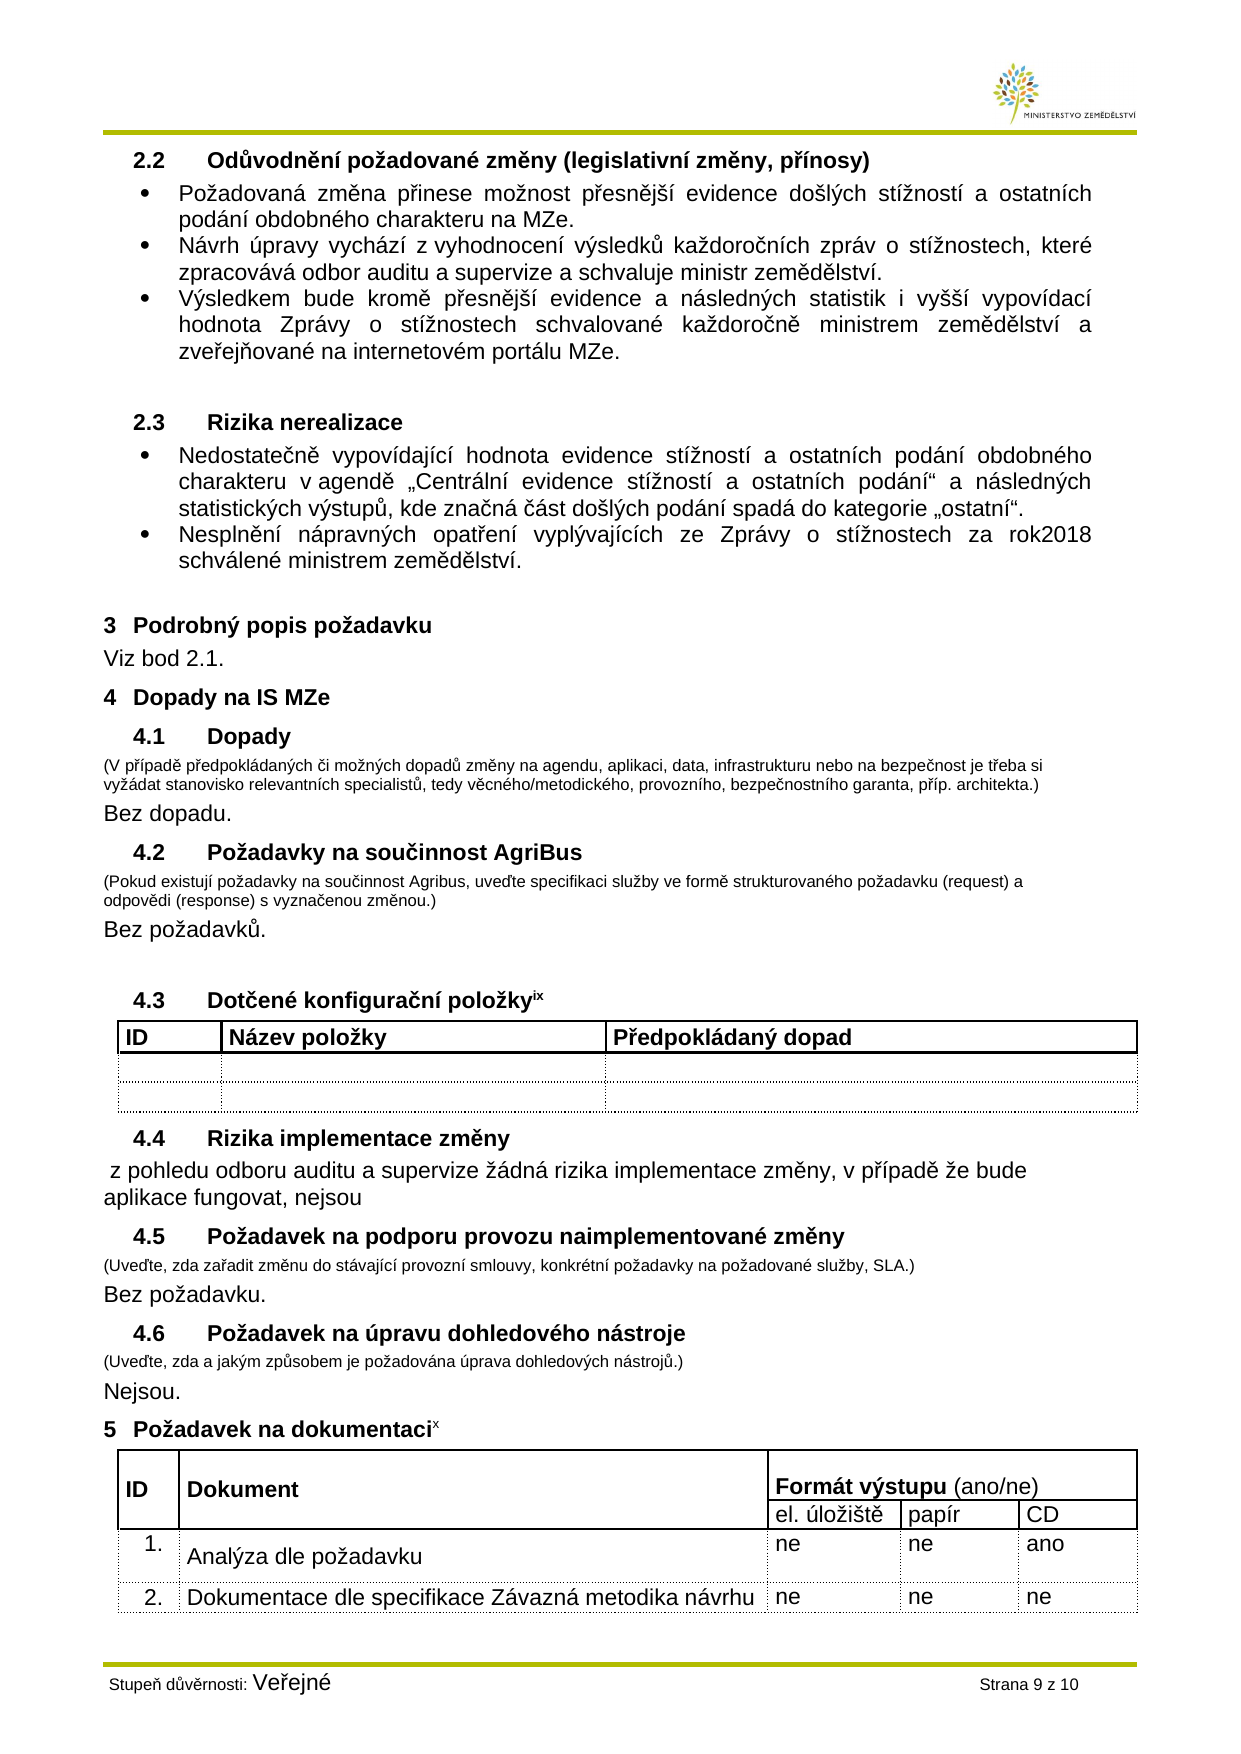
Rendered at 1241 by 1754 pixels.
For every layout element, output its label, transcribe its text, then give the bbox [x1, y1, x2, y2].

text (Uveďte, zda zařadit změnu do stávající provozní smlouvy, konkrétní požadavky na požadované služby, SLA.) [103, 1255, 1092, 1274]
text Bez dopadu. [103, 800, 1092, 826]
table_cell el. úložiště [769, 1501, 900, 1527]
picture [991, 59, 1138, 128]
text (V případě předpokládaných či možných dopadů změny na agendu, aplikaci, data, infrastrukturu nebo na bezpečnost je třeba si vyžádat stanovisko relevantních specialistů, tedy věcného/metodického, provozního, bezpečnostního garanta, příp. architekta.) [103, 755, 1092, 794]
table_header ID [119, 1022, 220, 1051]
subtitle Podrobný popis požadavku [103, 612, 1092, 639]
subtitle Rizika nerealizace [133, 409, 1092, 436]
table_cell [606, 1054, 1137, 1081]
text z pohledu odboru auditu a supervize žádná rizika implementace změny, v případě že bude aplikace fungovat, nejsou [103, 1157, 1092, 1210]
subtitle Požadavek na dokumentaci [103, 1416, 1092, 1443]
table_cell CD [1020, 1501, 1136, 1527]
text (Uveďte, zda a jakým způsobem je požadována úprava dohledových nástrojů.) [103, 1352, 1092, 1371]
list Nedostatečně vypovídající hodnota evidence stížností a ostatních podání obdobného charakteru v agendě „Centrální evidence stížností a ostatních podání“ a následných statistických výstupů, kde značná část došlých podání spadá do kategorie „ostatní“. [141, 442, 1092, 521]
text Bez požadavku. [103, 1281, 1092, 1307]
subtitle Požadavky na součinnost AgriBus [133, 839, 1092, 865]
table_cell ne [901, 1582, 1019, 1612]
table_cell ne [768, 1582, 901, 1612]
subtitle Požadavek na úpravu dohledového nástroje [133, 1319, 1092, 1346]
table_cell [118, 1529, 179, 1582]
table_cell ne [768, 1530, 901, 1582]
text Bez požadavků. [103, 916, 1092, 942]
table_cell [221, 1081, 606, 1111]
table_cell papír [902, 1501, 1018, 1527]
table_cell [118, 1081, 221, 1111]
text Nejsou. [103, 1378, 1092, 1404]
table_header Formát výstupu (ano/ne) [769, 1451, 1136, 1499]
table_header Předpokládaný dopad [607, 1022, 1136, 1051]
subtitle Odůvodnění požadované změny (legislativní změny, přínosy) [133, 147, 1092, 173]
table_cell [606, 1081, 1137, 1111]
list Požadovaná změna přinese možnost přesnější evidence došlých stížností a ostatních podání obdobného charakteru na MZe. [141, 180, 1092, 232]
subtitle Požadavek na podporu provozu naimplementované změny [133, 1223, 1092, 1249]
list Nesplnění nápravných opatření vyplývajících ze Zprávy o stížnostech za rok2018 schválené ministrem zemědělství. [141, 521, 1092, 574]
subtitle Dotčené konfigurační položky [133, 987, 1092, 1014]
text (Pokud existují požadavky na součinnost Agribus, uveďte specifikaci služby ve formě strukturovaného požadavku (request) a odpovědi (response) s vyznačenou změnou.) [103, 871, 1092, 910]
subtitle Rizika implementace změny [133, 1125, 1092, 1151]
table_cell ne [901, 1530, 1019, 1582]
table_header Název položky [223, 1022, 605, 1051]
list Výsledkem bude kromě přesnější evidence a následných statistik i vyšší vypovídací hodnota Zprávy o stížnostech schvalované každoročně ministrem zemědělství a zveřejňované na internetovém portálu MZe. [141, 285, 1092, 364]
text Viz bod 2.1. [103, 645, 1092, 671]
table_cell ne [1019, 1582, 1137, 1612]
table_header Dokument [180, 1451, 767, 1527]
table_cell Analýza dle požadavku [179, 1530, 768, 1582]
table_header ID [119, 1451, 178, 1527]
table_cell ano [1019, 1530, 1137, 1582]
table_cell [221, 1054, 606, 1081]
table_cell [118, 1052, 221, 1081]
list Návrh úpravy vychází z vyhodnocení výsledků každoročních zpráv o stížnostech, které zpracovává odbor auditu a supervize a schvaluje ministr zemědělství. [141, 232, 1092, 285]
table_cell [118, 1582, 179, 1612]
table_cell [179, 1582, 768, 1612]
subtitle Dopady na IS MZe [103, 684, 1092, 710]
subtitle Dopady [133, 723, 1092, 749]
